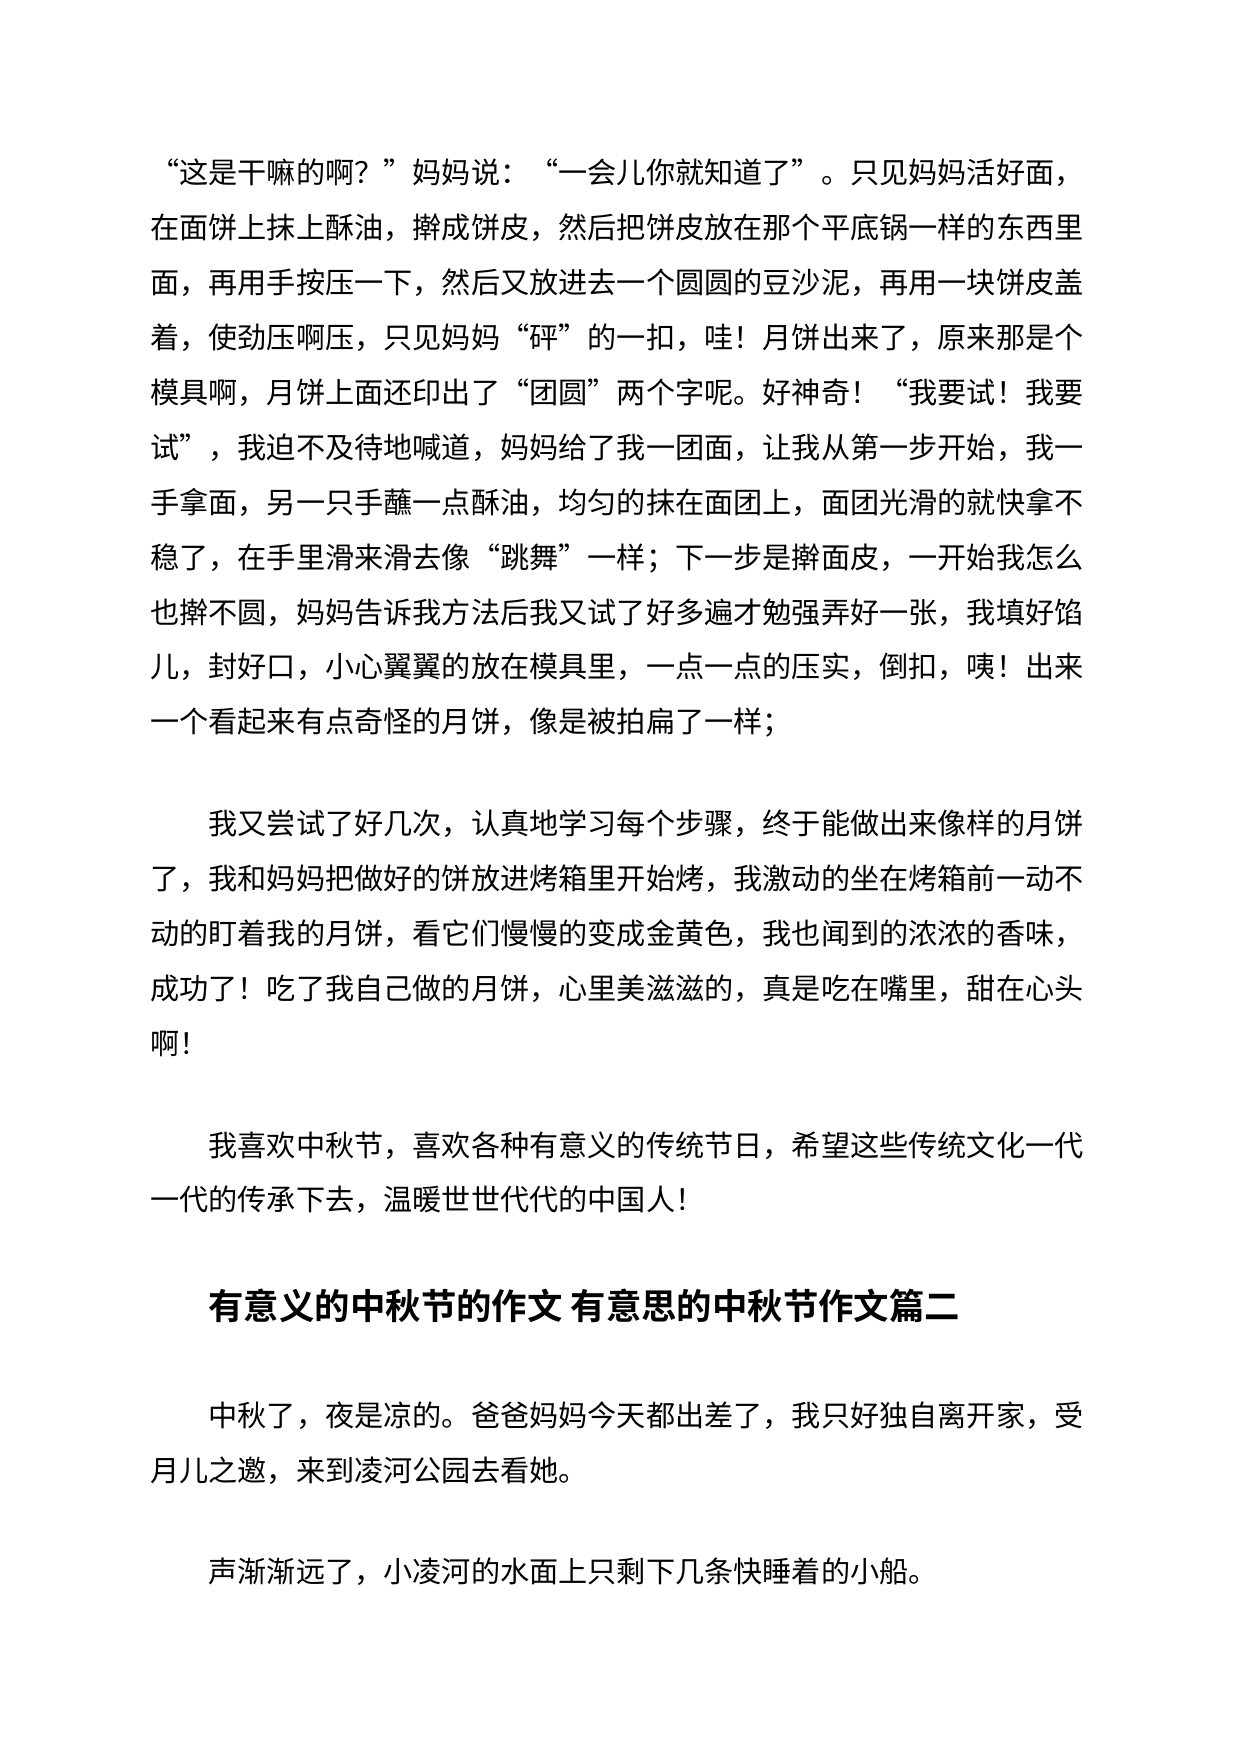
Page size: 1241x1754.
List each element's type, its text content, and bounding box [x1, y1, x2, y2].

text 有意义的中秋节的作文 有意思的中秋节作文篇二 [150, 1279, 1090, 1330]
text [150, 150, 1090, 741]
text 我又尝试了好几次，认真地学习每个步骤，终于能做出来像样的月饼了，我和妈妈把做好的饼放进烤箱里开始烤，我激动的坐在烤箱前一动不动的盯着我的月饼，看它们慢慢的变成金黄色，我也闻到的浓浓的香味，成功了！吃了我自己做的月饼，心里美滋滋的，真是吃在嘴里，甜在心头啊！ [150, 801, 1090, 1063]
text 中秋了，夜是凉的。爸爸妈妈今天都出差了，我只好独自离开家，受月儿之邀，来到凌河公园去看她。 [150, 1392, 1090, 1489]
text 我喜欢中秋节，喜欢各种有意义的传统节日，希望这些传统文化一代一代的传承下去，温暖世世代代的中国人！ [150, 1122, 1090, 1219]
text 声渐渐远了，小凌河的水面上只剩下几条快睡着的小船。 [150, 1549, 1090, 1591]
